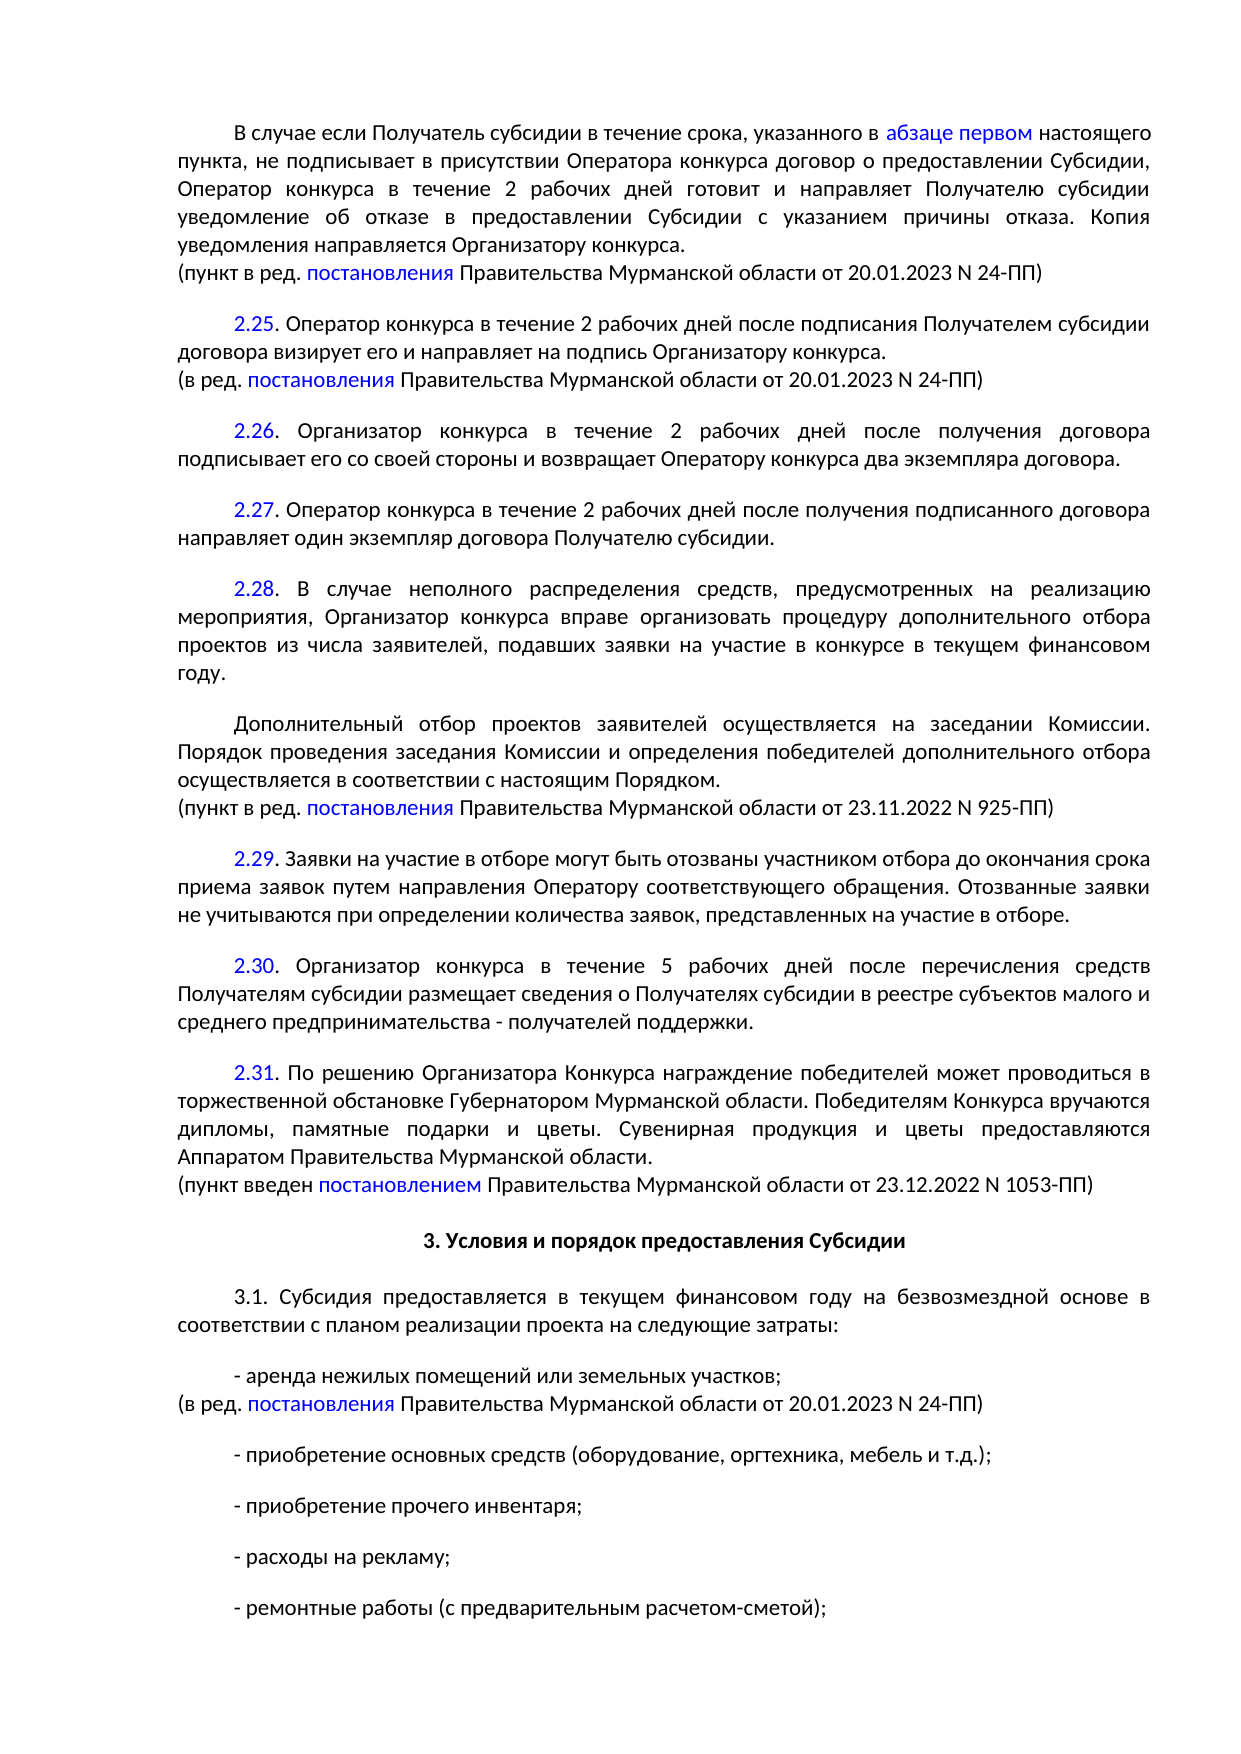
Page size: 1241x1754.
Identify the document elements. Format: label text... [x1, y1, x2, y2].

text (пункт в ред. постановления Правительства Мурманской области от 20.01.2023 N 24-ПП) [177, 258, 1152, 286]
text (пункт в ред. постановления Правительства Мурманской области от 23.11.2022 N 925-ПП) [177, 793, 1152, 821]
text 2.31. По решению Организатора Конкурса награждение победителей может проводиться в торжественной обстановке Губернатором Мурманской области. Победителям Конкурса вручаются дипломы, памятные подарки и цветы. Сувенирная продукция и цветы предоставляются Аппаратом Правительства Мурманской области. [177, 1058, 1152, 1170]
text - приобретение прочего инвентаря; [177, 1491, 1152, 1519]
text (в ред. постановления Правительства Мурманской области от 20.01.2023 N 24-ПП) [177, 1389, 1152, 1417]
text 2.30. Организатор конкурса в течение 5 рабочих дней после перечисления средств Получателям субсидии размещает сведения о Получателях субсидии в реестре субъектов малого и среднего предпринимательства - получателей поддержки. [177, 951, 1152, 1035]
text - аренда нежилых помещений или земельных участков; [177, 1361, 1152, 1389]
text 3.1. Субсидия предоставляется в текущем финансовом году на безвозмездной основе в соответствии с планом реализации проекта на следующие затраты: [177, 1282, 1152, 1338]
text В случае если Получатель субсидии в течение срока, указанного в абзаце первом настоящего пункта, не подписывает в присутствии Оператора конкурса договор о предоставлении Субсидии, Оператор конкурса в течение 2 рабочих дней готовит и направляет Получателю субсидии уведомление об отказе в предоставлении Субсидии с указанием причины отказа. Копия уведомления направляется Организатору конкурса. [177, 118, 1152, 258]
text 2.29. Заявки на участие в отборе могут быть отозваны участником отбора до окончания срока приема заявок путем направления Оператору соответствующего обращения. Отозванные заявки не учитываются при определении количества заявок, представленных на участие в отборе. [177, 844, 1152, 928]
text (в ред. постановления Правительства Мурманской области от 20.01.2023 N 24-ПП) [177, 365, 1152, 393]
text 2.26. Организатор конкурса в течение 2 рабочих дней после получения договора подписывает его со своей стороны и возвращает Оператору конкурса два экземпляра договора. [177, 416, 1152, 472]
text 2.25. Оператор конкурса в течение 2 рабочих дней после подписания Получателем субсидии договора визирует его и направляет на подпись Организатору конкурса. [177, 309, 1152, 365]
text Дополнительный отбор проектов заявителей осуществляется на заседании Комиссии. Порядок проведения заседания Комиссии и определения победителей дополнительного отбора осуществляется в соответствии с настоящим Порядком. [177, 709, 1152, 793]
text - приобретение основных средств (оборудование, оргтехника, мебель и т.д.); [177, 1440, 1152, 1468]
title 3. Условия и порядок предоставления Субсидии [177, 1226, 1152, 1254]
text (пункт введен постановлением Правительства Мурманской области от 23.12.2022 N 1053-ПП) [177, 1170, 1152, 1198]
text - ремонтные работы (с предварительным расчетом-сметой); [177, 1593, 1152, 1621]
text - расходы на рекламу; [177, 1542, 1152, 1570]
text 2.27. Оператор конкурса в течение 2 рабочих дней после получения подписанного договора направляет один экземпляр договора Получателю субсидии. [177, 495, 1152, 551]
text 2.28. В случае неполного распределения средств, предусмотренных на реализацию мероприятия, Организатор конкурса вправе организовать процедуру дополнительного отбора проектов из числа заявителей, подавших заявки на участие в конкурсе в текущем финансовом году. [177, 574, 1152, 686]
